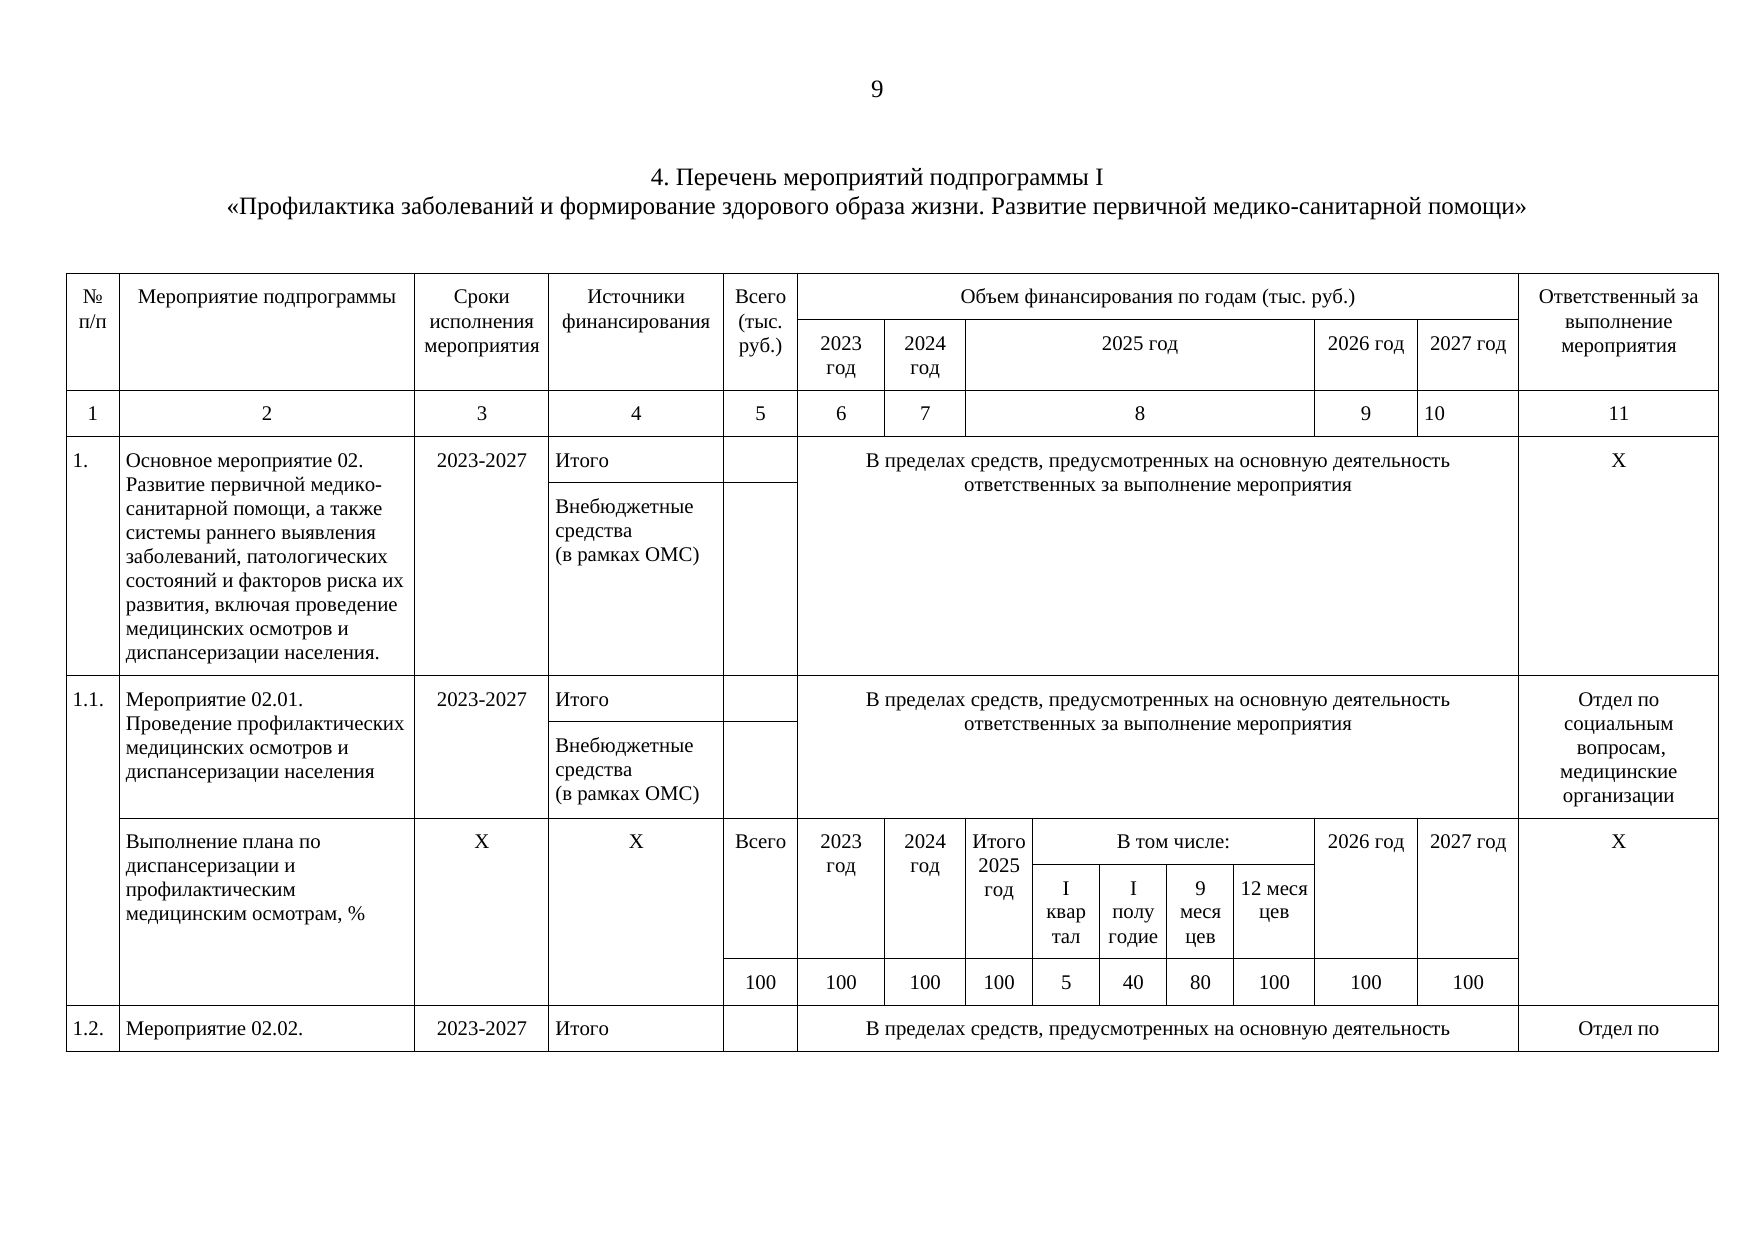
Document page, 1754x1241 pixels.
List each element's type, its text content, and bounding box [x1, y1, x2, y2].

table_cell Итого 2025 год [966, 819, 1032, 958]
text «Профилактика заболеваний и формирование здорового образа жизни. Развитие первичной медико-санитарной помощи» [118, 191, 1636, 220]
table_cell 2024 год [885, 320, 965, 389]
table_cell Мероприятие 02.01. Проведение профилактических медицинских осмотров и диспансеризации населения [120, 676, 414, 817]
table_cell Основное мероприятие 02. Развитие первичной медико-санитарной помощи, а также системы раннего выявления заболеваний, патологических состояний и факторов риска их развития, включая проведение медицинских осмотров и диспансеризации населения. [120, 437, 414, 675]
table_header Ответственный за выполнение мероприятия [1519, 274, 1718, 389]
table_cell [724, 722, 797, 817]
table_cell 2023 год [798, 320, 884, 389]
table_cell 4 [549, 391, 723, 436]
table_cell Выполнение плана по диспансеризации и профилактическим медицинским осмотрам, % [120, 819, 414, 1004]
table_cell 2026 год [1315, 320, 1417, 389]
table_cell I полу годие [1100, 865, 1166, 958]
table_cell Отдел по социальным вопросам, медицинские организации [1519, 676, 1718, 817]
table_cell 1. [67, 437, 119, 675]
table_cell [724, 676, 797, 721]
table_cell 100 [798, 959, 884, 1004]
table_cell 2023-2027 [415, 676, 548, 817]
table_cell 5 [724, 391, 797, 436]
table_cell 100 [1418, 959, 1518, 1004]
table_cell 100 [1315, 959, 1417, 1004]
table_cell 1 [67, 391, 119, 436]
table_cell 11 [1519, 391, 1718, 436]
table_cell 8 [966, 391, 1314, 436]
table_header Всего (тыс. руб.) [724, 274, 797, 389]
table_cell Внебюджетные средства (в рамках ОМС) [549, 483, 723, 675]
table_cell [120, 1006, 414, 1051]
table_cell 2023 год [798, 819, 884, 958]
table_header Сроки исполнения мероприятия [415, 274, 548, 389]
table_cell 10 [1418, 391, 1518, 436]
table_cell 9 [1315, 391, 1417, 436]
table_cell X [1519, 819, 1718, 1004]
table_cell X [549, 819, 723, 1004]
table_cell 100 [724, 959, 797, 1004]
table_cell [798, 1006, 1518, 1051]
table_cell 2023-2027 [415, 437, 548, 675]
table_header Источники финансирования [549, 274, 723, 389]
table_cell Итого [549, 1006, 723, 1051]
table_cell I квар тал [1033, 865, 1099, 958]
text 4. Перечень мероприятий подпрограммы I [118, 162, 1636, 191]
table_cell В пределах средств, предусмотренных на основную деятельность ответственных за выполнение мероприятия [798, 437, 1518, 675]
table_header Объем финансирования по годам (тыс. руб.) [798, 274, 1518, 319]
table_cell 2024 год [885, 819, 965, 958]
table_cell [724, 1006, 797, 1051]
table_cell 3 [415, 391, 548, 436]
table_cell Итого [549, 437, 723, 482]
table_cell 5 [1033, 959, 1099, 1004]
table_cell [724, 437, 797, 482]
table_cell 2023-2027 [415, 1006, 548, 1051]
table_cell X [415, 819, 548, 1004]
table_cell 40 [1100, 959, 1166, 1004]
table_cell 100 [1234, 959, 1314, 1004]
table_header № п/п [67, 274, 119, 389]
table_cell [724, 483, 797, 675]
table_cell 6 [798, 391, 884, 436]
table_cell Всего [724, 819, 797, 958]
table_cell 2025 год [966, 320, 1314, 389]
table_cell 7 [885, 391, 965, 436]
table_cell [1519, 1006, 1718, 1051]
table_cell В том числе: [1033, 819, 1314, 864]
table_cell 2027 год [1418, 320, 1518, 389]
table_cell 80 [1167, 959, 1233, 1004]
table_cell 2027 год [1418, 819, 1518, 958]
table_cell 100 [885, 959, 965, 1004]
table_cell Внебюджетные средства (в рамках ОМС) [549, 722, 723, 817]
table_cell 100 [966, 959, 1032, 1004]
table_header Мероприятие подпрограммы [120, 274, 414, 389]
table_cell 2 [120, 391, 414, 436]
table_cell Х [1519, 437, 1718, 675]
table_cell 1.2. [67, 1006, 119, 1051]
table_cell 12 меся цев [1234, 865, 1314, 958]
table_cell В пределах средств, предусмотренных на основную деятельность ответственных за выполнение мероприятия [798, 676, 1518, 817]
table_cell Итого [549, 676, 723, 721]
table_cell 2026 год [1315, 819, 1417, 958]
table_cell 9 меся цев [1167, 865, 1233, 958]
table_cell 1.1. [67, 676, 119, 1004]
